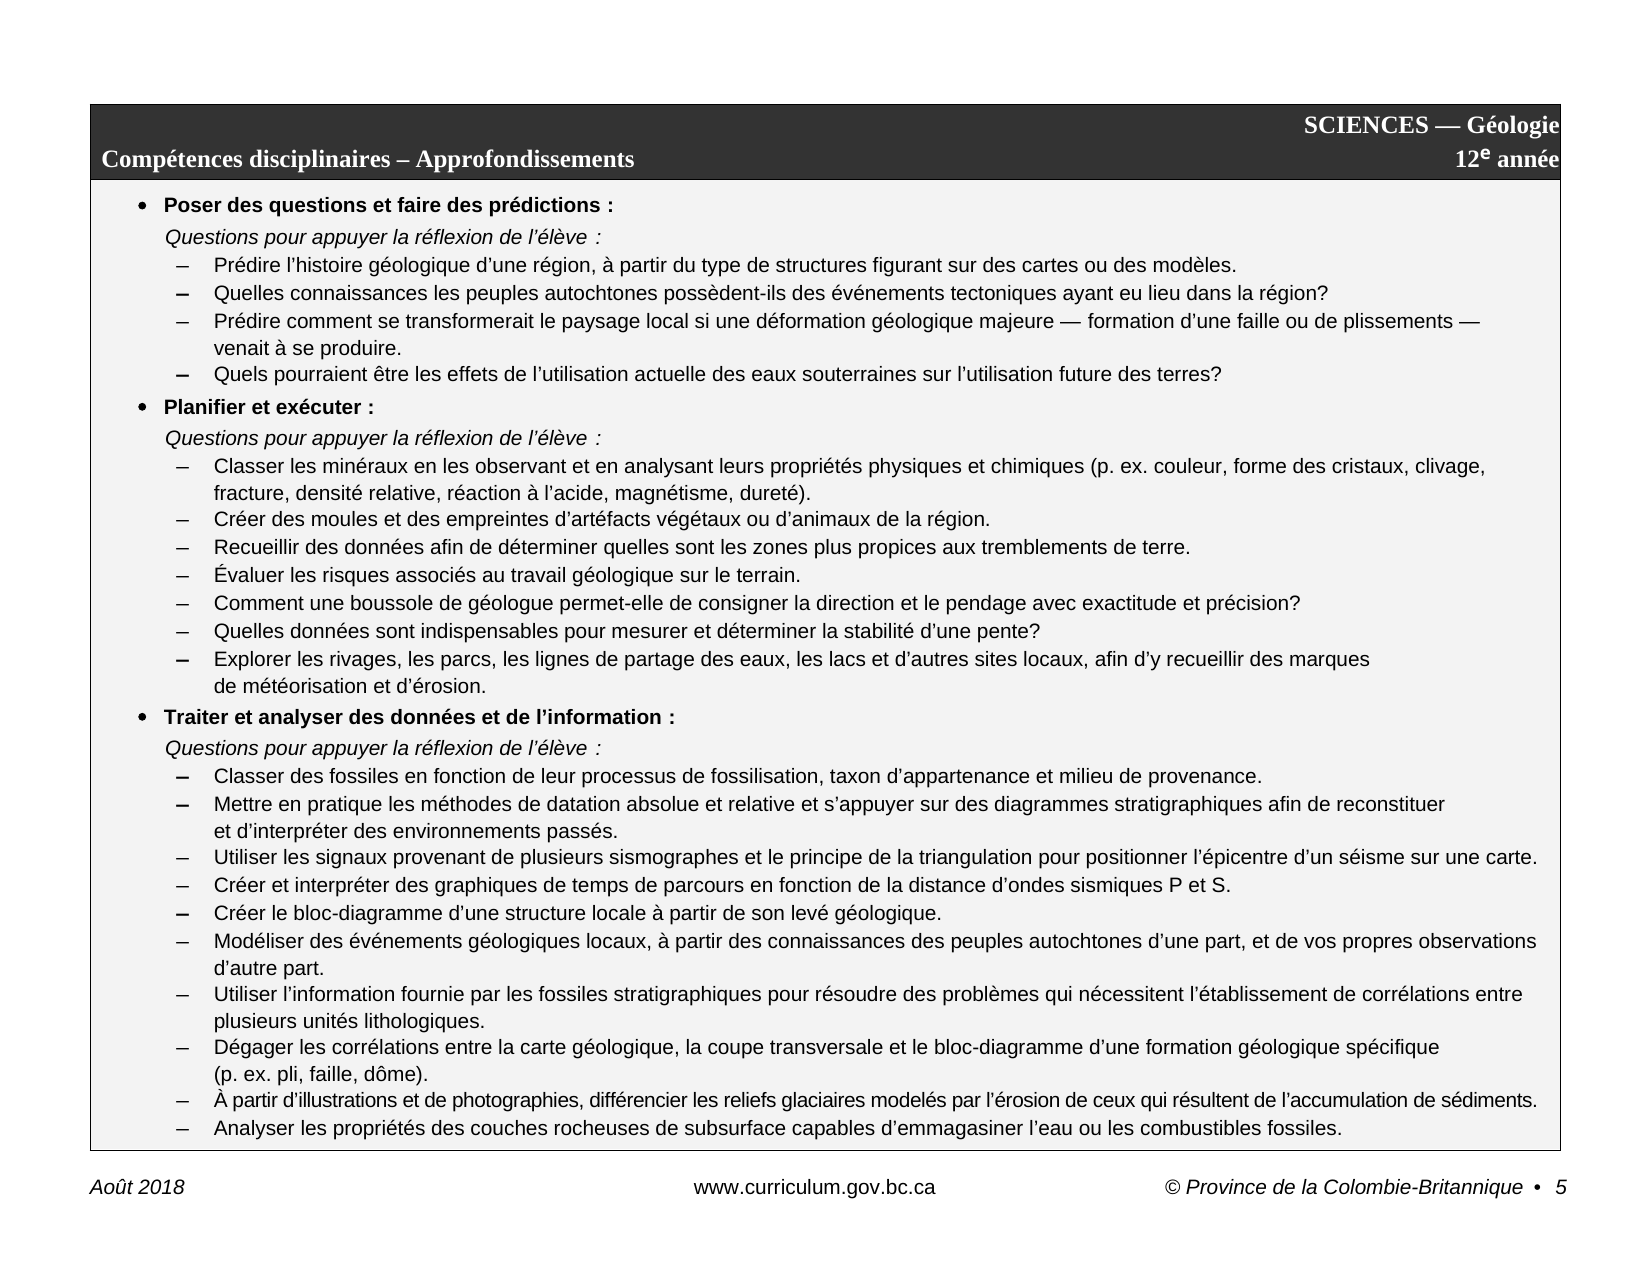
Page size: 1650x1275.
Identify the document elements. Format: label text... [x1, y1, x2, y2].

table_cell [91, 180, 1560, 1149]
table_header SCIENCES — Géologie Compétences disciplinaires – Approfondissements 12e année [91, 105, 1560, 179]
